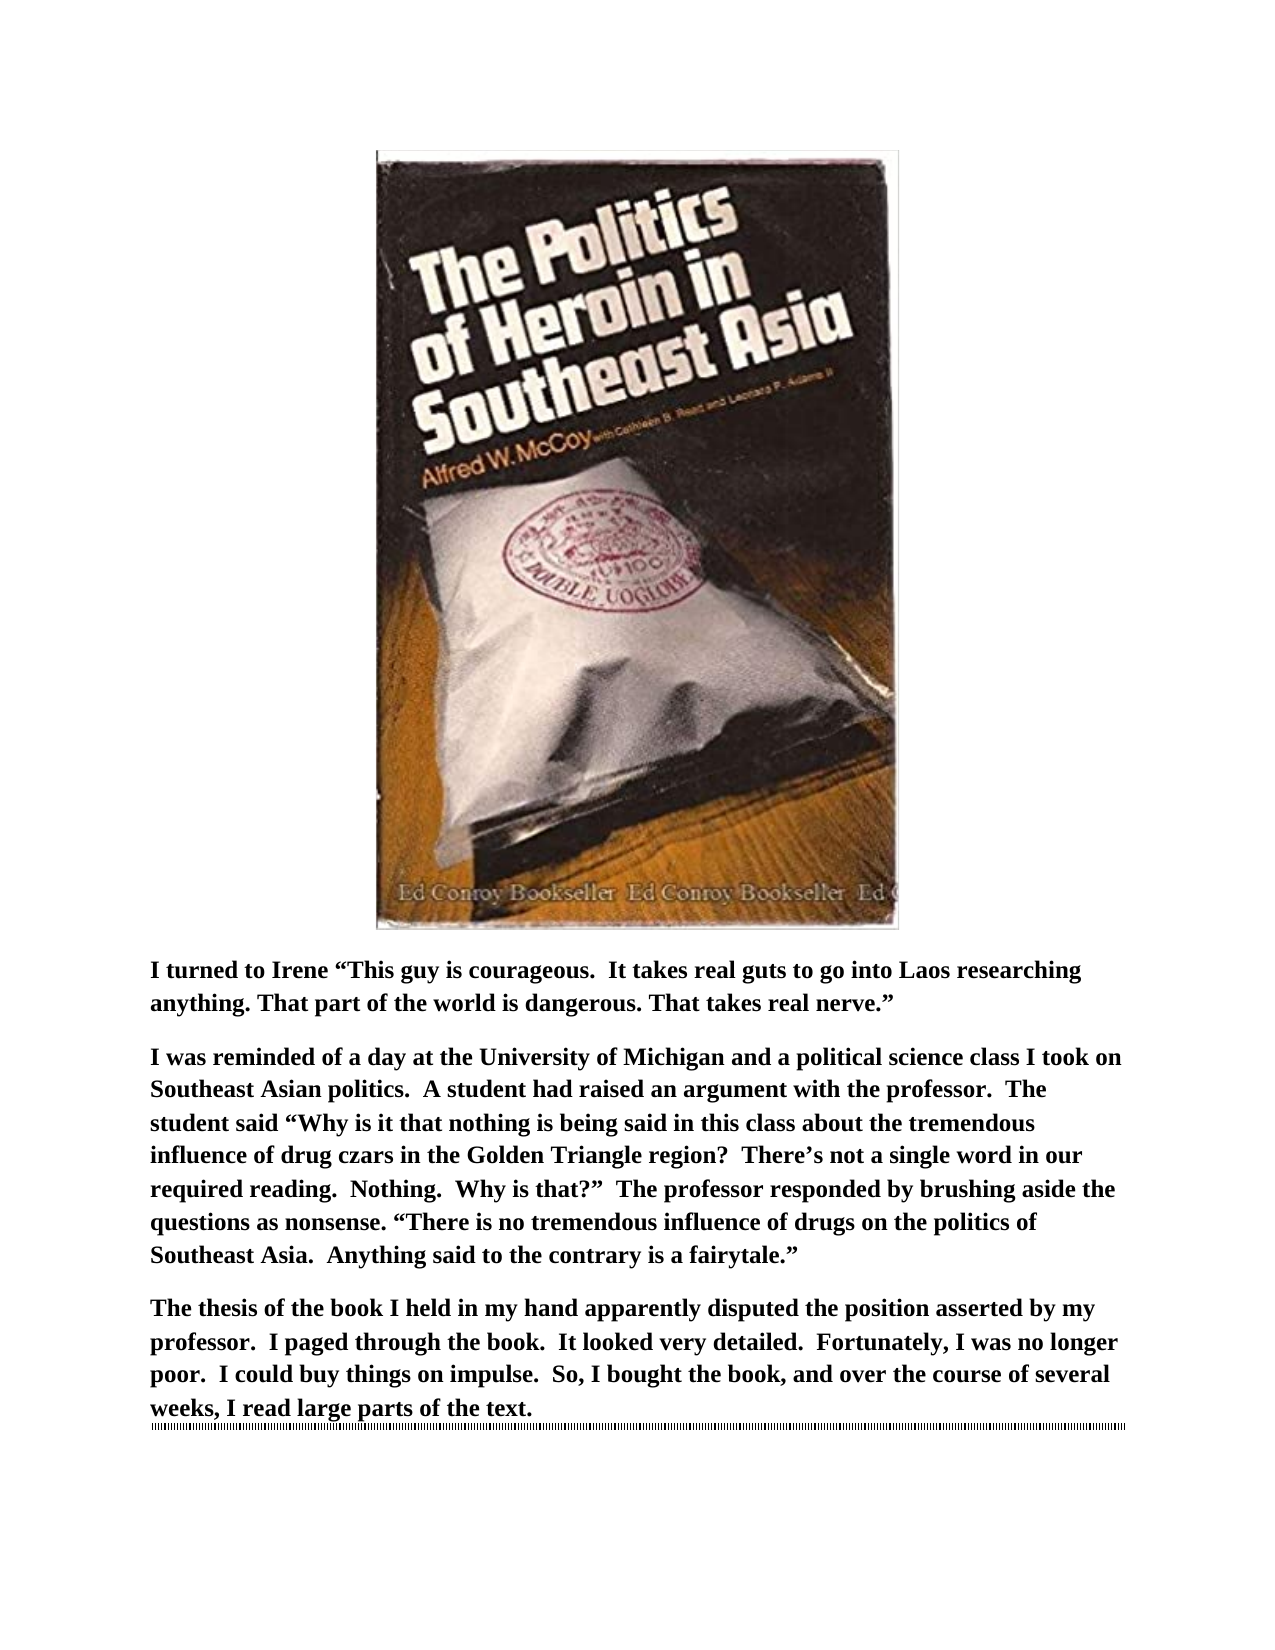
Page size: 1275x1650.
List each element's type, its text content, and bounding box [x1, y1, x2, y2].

text I was reminded of a day at the University of Michigan and a political science class I took on Southeast Asian politics. A student had raised an argument with the professor. The student said “Why is it that nothing is being said in this class about the tremendous influence of drug czars in the Golden Triangle region? There’s not a single word in our required reading. Nothing. Why is that?” The professor responded by brushing aside the questions as nonsense. “There is no tremendous influence of drugs on the politics of Southeast Asia. Anything said to the contrary is a fairytale.” [150, 1042, 1125, 1268]
text I turned to Irene “This guy is courageous. It takes real guts to go into Laos researching anything. That part of the world is dangerous. That takes real nerve.” [150, 955, 1125, 1016]
text The thesis of the book I held in my hand apparently disputed the position asserted by my professor. I paged through the book. It looked very detailed. Fortunately, I was no longer poor. I could buy things on impulse. So, I bought the book, and over the course of several weeks, I read large parts of the text. [150, 1293, 1125, 1430]
picture [375, 150, 900, 930]
